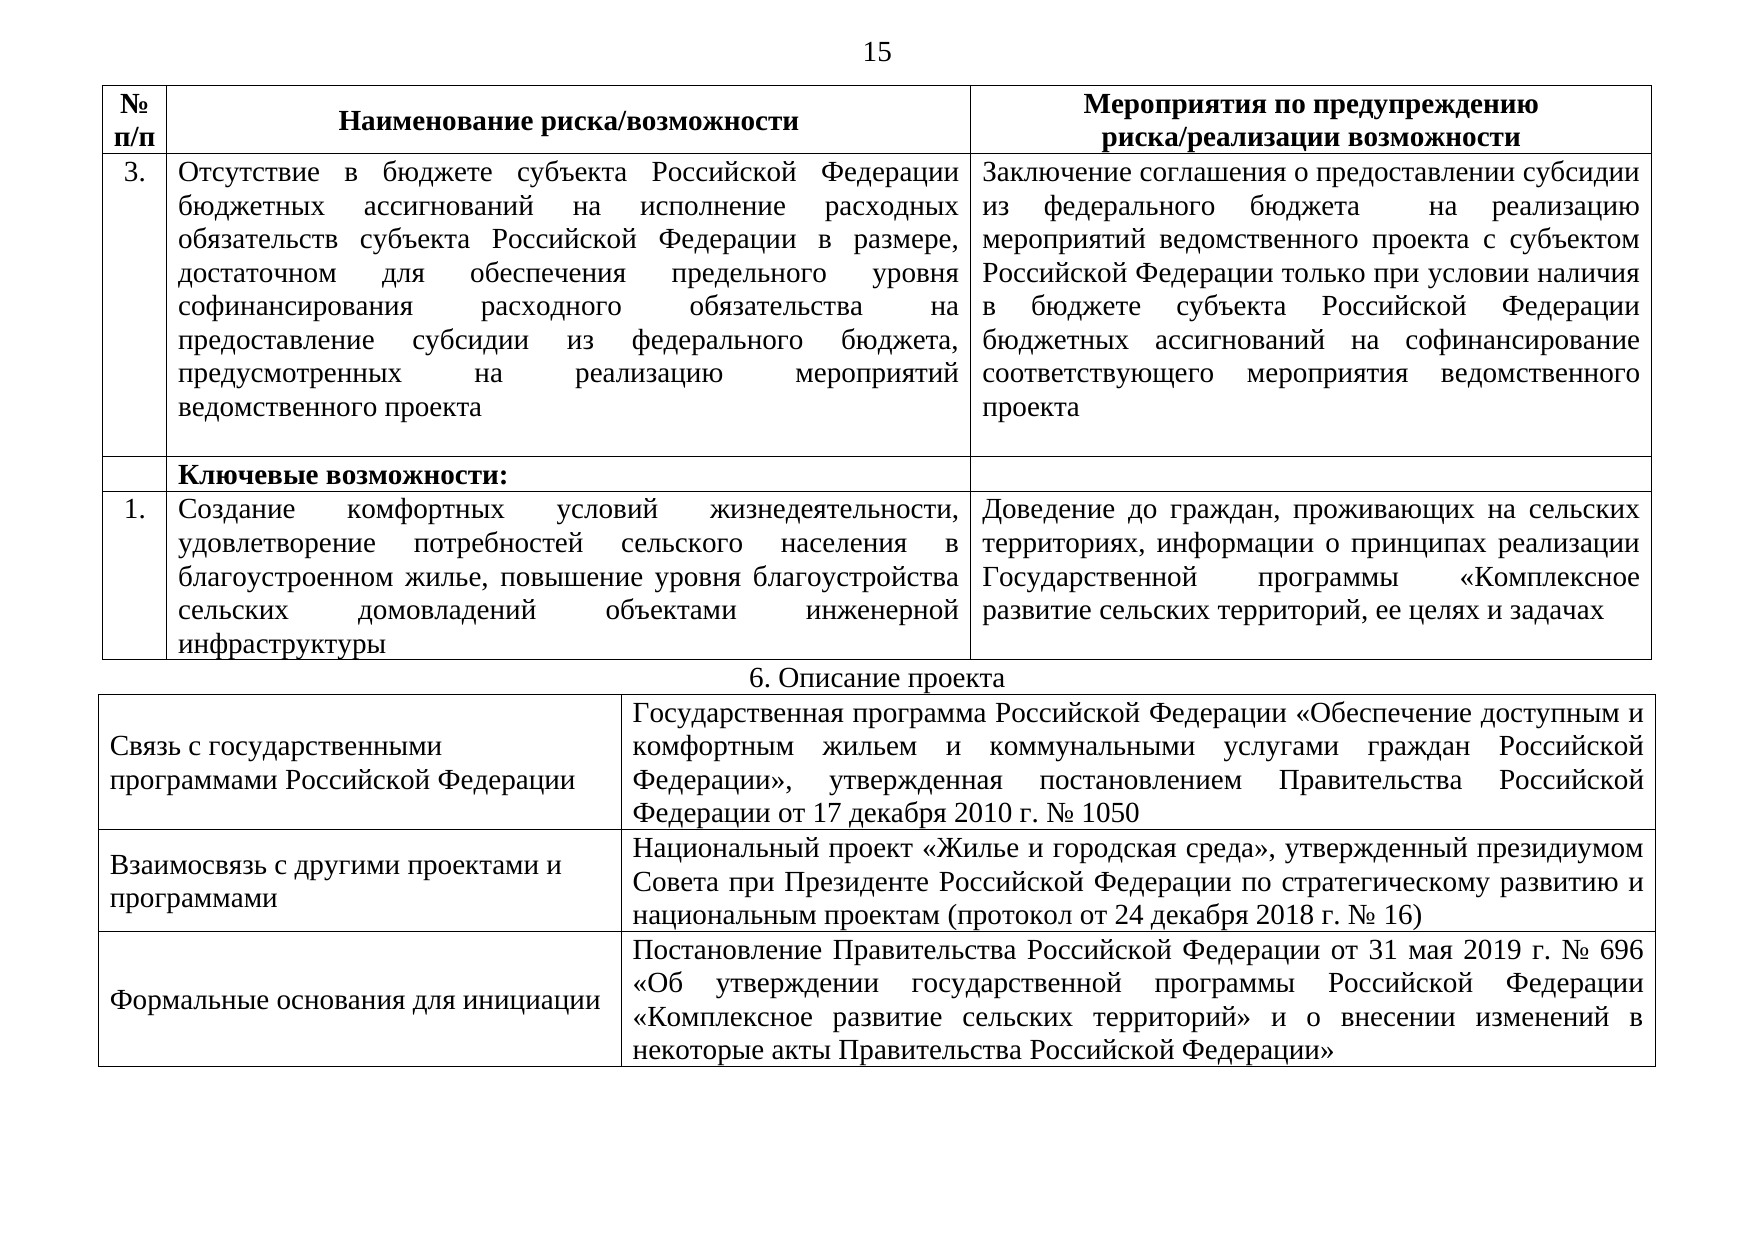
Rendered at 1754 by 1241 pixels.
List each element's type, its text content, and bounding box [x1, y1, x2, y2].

table_cell [103, 457, 166, 491]
table_cell 3. [103, 154, 166, 456]
table_header Государственная программа Российской Федерации «Обеспечение доступным и комфортным жильем и коммунальными услугами граждан Российской Федерации», утвержденная постановлением Правительства Российской Федерации от 17 декабря 2010 г. № 1050 [622, 695, 1655, 829]
text 6. Описание проекта [75, 660, 1679, 694]
table_cell Формальные основания для инициации [99, 932, 621, 1066]
table_cell Отсутствие в бюджете субъекта Российской Федерации бюджетных ассигнований на исполнение расходных обязательств субъекта Российской Федерации в размере, достаточном для обеспечения предельного уровня софинансирования расходного обязательства на предоставление субсидии из федерального бюджета, предусмотренных на реализацию мероприятий ведомственного проекта [167, 154, 970, 456]
table_header Мероприятия по предупреждению риска/реализации возможности [971, 86, 1651, 153]
table_cell Доведение до граждан, проживающих на сельских территориях, информации о принципах реализации Государственной программы «Комплексное развитие сельских территорий, ее целях и задачах [971, 492, 1651, 659]
table_header Связь с государственными программами Российской Федерации [99, 695, 621, 829]
table_cell Заключение соглашения о предоставлении субсидии из федерального бюджета на реализацию мероприятий ведомственного проекта с субъектом Российской Федерации только при условии наличия в бюджете субъекта Российской Федерации бюджетных ассигнований на софинансирование соответствующего мероприятия ведомственного проекта [971, 154, 1651, 456]
table_cell Взаимосвязь с другими проектами и программами [99, 830, 621, 931]
table_cell [971, 457, 1651, 491]
table_header № п/п [103, 86, 166, 153]
table_cell Национальный проект «Жилье и городская среда», утвержденный президиумом Совета при Президенте Российской Федерации по стратегическому развитию и национальным проектам (протокол от 24 декабря 2018 г. № 16) [622, 830, 1655, 931]
table_header Наименование риска/возможности [167, 86, 970, 153]
table_cell Создание комфортных условий жизнедеятельности, удовлетворение потребностей сельского населения в благоустроенном жилье, повышение уровня благоустройства сельских домовладений объектами инженерной инфраструктуры [167, 492, 970, 659]
table_cell 1. [103, 492, 166, 659]
table_cell Постановление Правительства Российской Федерации от 31 мая 2019 г. № 696 «Об утверждении государственной программы Российской Федерации «Комплексное развитие сельских территорий» и о внесении изменений в некоторые акты Правительства Российской Федерации» [622, 932, 1655, 1066]
table_cell Ключевые возможности: [167, 457, 970, 491]
